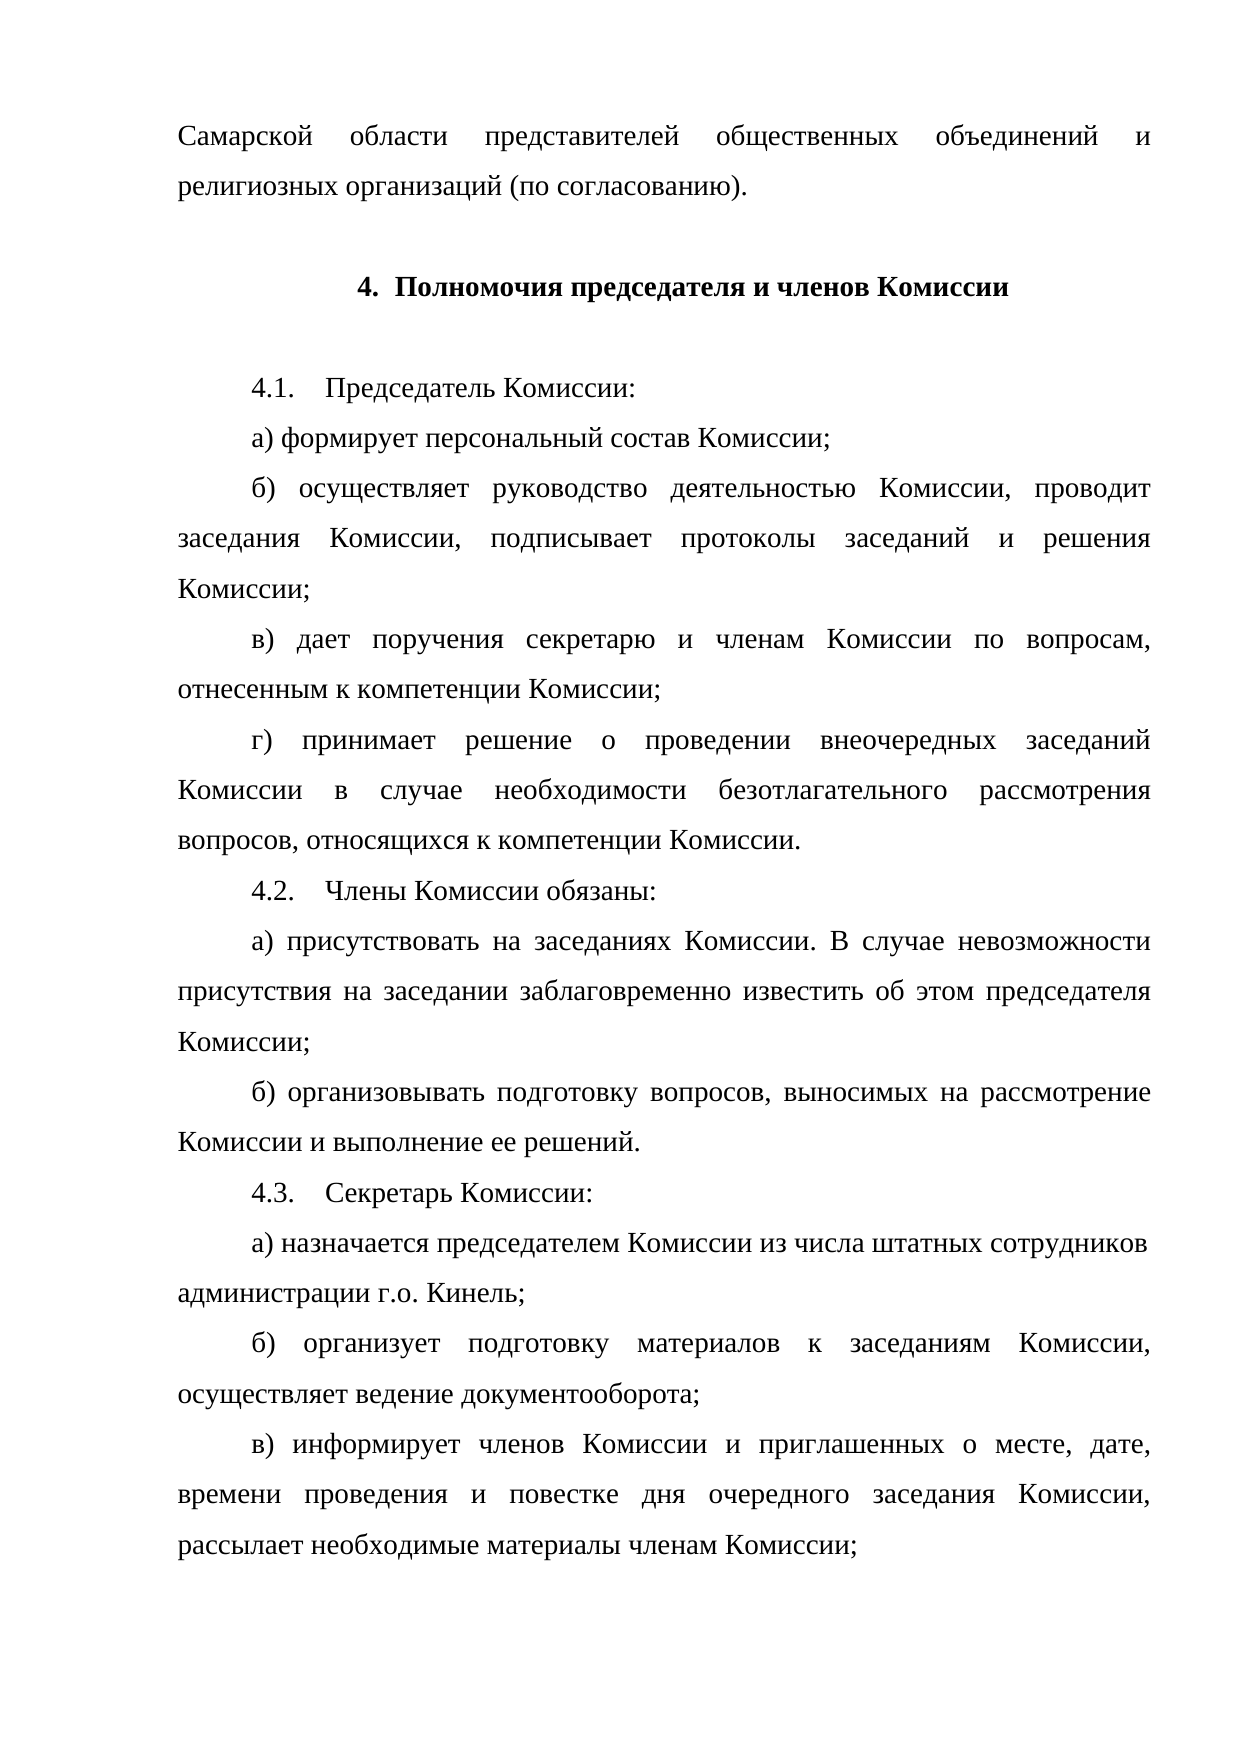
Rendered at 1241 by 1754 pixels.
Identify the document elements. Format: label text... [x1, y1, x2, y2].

text б) организовывать подготовку вопросов, выносимых на рассмотрение Комиссии и выполнение ее решений. [177, 1074, 1152, 1158]
text а) присутствовать на заседаниях Комиссии. В случае невозможности присутствия на заседании заблаговременно известить об этом председателя Комиссии; [177, 923, 1152, 1057]
text а) назначается председателем Комиссии из числа штатных сотрудников администрации г.о. Кинель; [177, 1225, 1152, 1309]
list Члены Комиссии обязаны: [177, 873, 1152, 906]
text г) принимает решение о проведении внеочередных заседаний Комиссии в случае необходимости безотлагательного рассмотрения вопросов, относящихся к компетенции Комиссии. [177, 722, 1152, 856]
text а) формирует персональный состав Комиссии; [177, 420, 1152, 453]
text в) информирует членов Комиссии и приглашенных о месте, дате, времени проведения и повестке дня очередного заседания Комиссии, рассылает необходимые материалы членам Комиссии; [177, 1426, 1152, 1560]
list Секретарь Комиссии: [177, 1175, 1152, 1208]
list Председатель Комиссии: [177, 370, 1152, 403]
text б) осуществляет руководство деятельностью Комиссии, проводит заседания Комиссии, подписывает протоколы заседаний и решения Комиссии; [177, 470, 1152, 604]
list Полномочия председателя и членов Комиссии [215, 269, 1152, 303]
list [177, 118, 1152, 202]
text б) организует подготовку материалов к заседаниям Комиссии, осуществляет ведение документооборота; [177, 1326, 1152, 1409]
text в) дает поручения секретарю и членам Комиссии по вопросам, отнесенным к компетенции Комиссии; [177, 621, 1152, 705]
